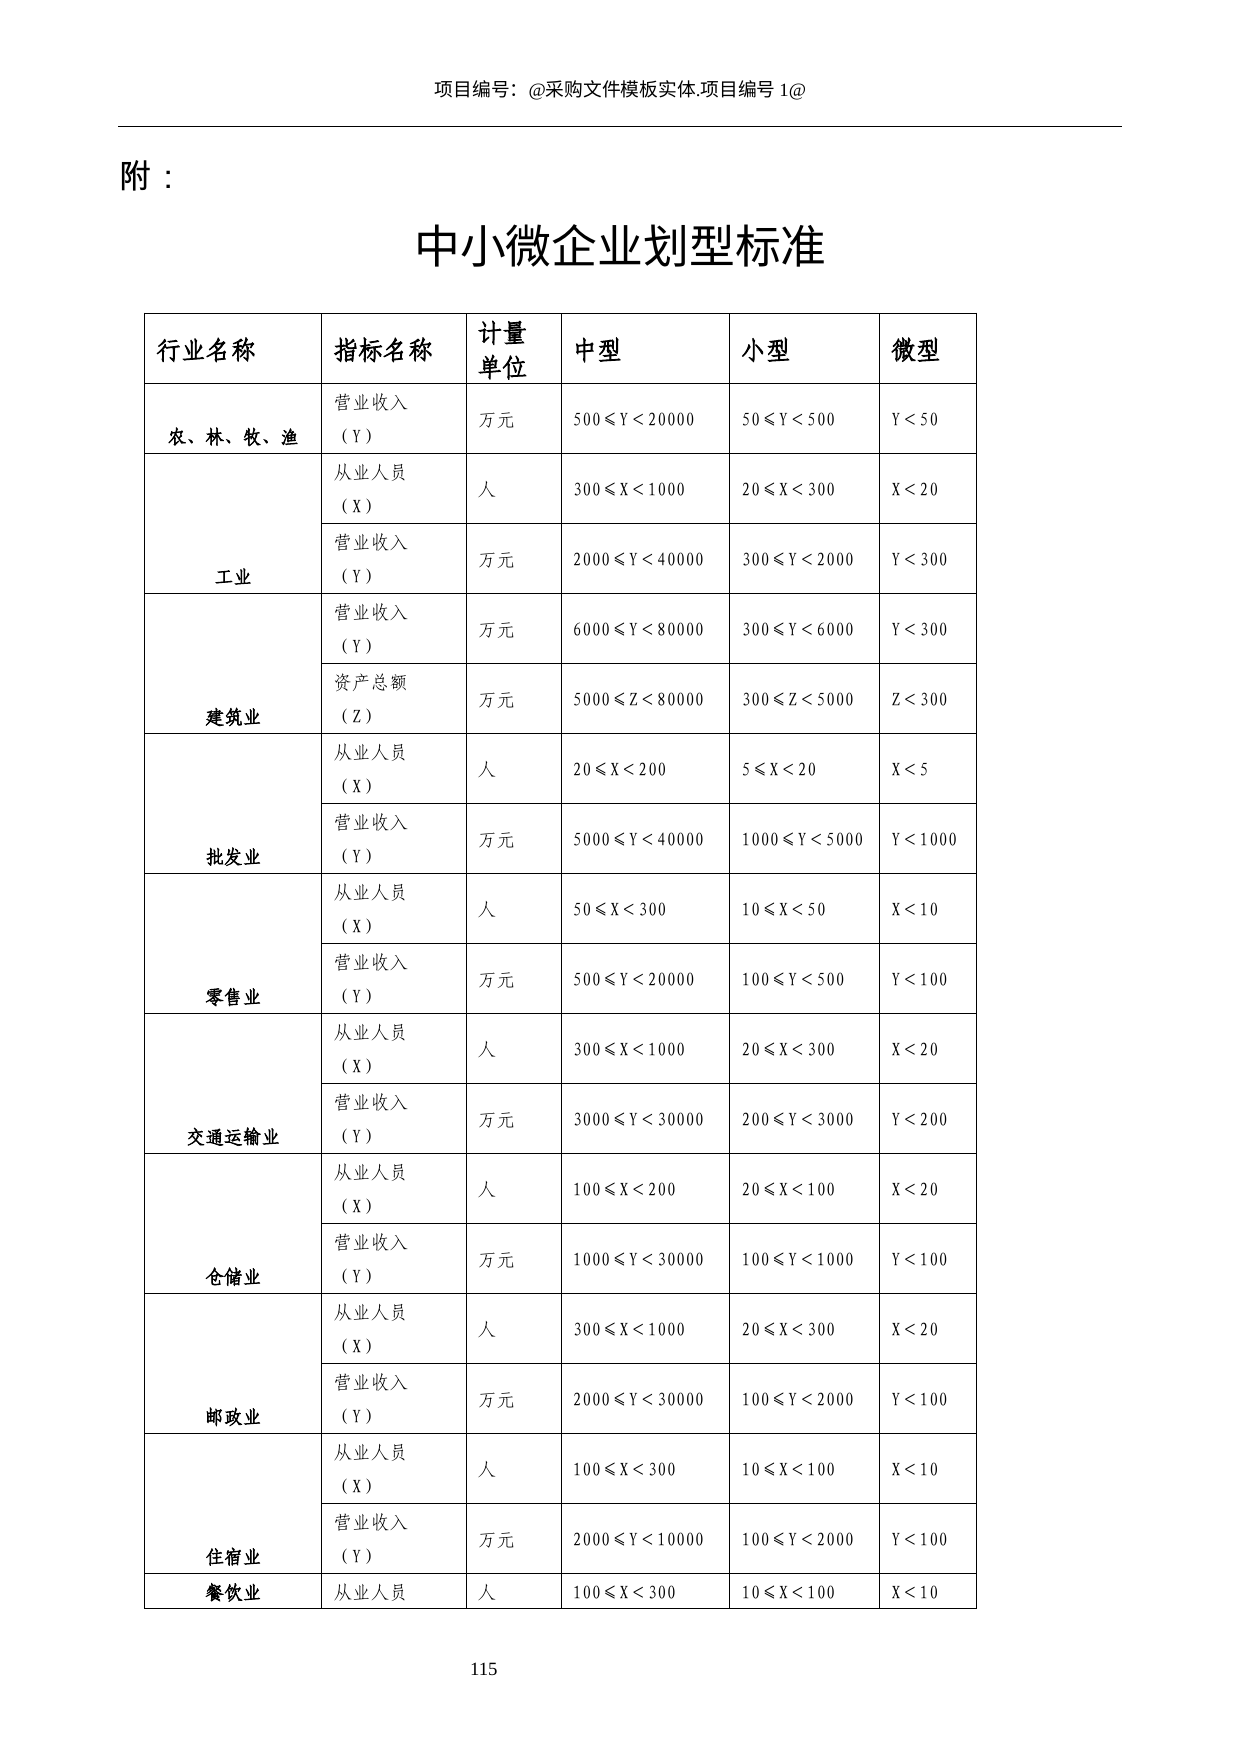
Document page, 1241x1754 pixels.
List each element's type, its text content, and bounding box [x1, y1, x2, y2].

table_cell 万元 [467, 1084, 561, 1153]
table_cell 500≤Y＜20000 [562, 944, 729, 1013]
table_cell 300≤X＜1000 [562, 1014, 729, 1083]
table_cell 营业收入（Y） [322, 1084, 466, 1153]
table_cell 300≤Z＜5000 [730, 664, 879, 733]
table_cell 1000≤Y＜5000 [730, 804, 879, 873]
table_cell 营业收入（Y） [322, 524, 466, 593]
table_cell 100≤X＜300 [562, 1574, 729, 1608]
table_cell 人 [467, 1294, 561, 1363]
table_cell Y＜50 [880, 384, 976, 453]
table_cell 10≤X＜100 [730, 1434, 879, 1503]
table_cell 100≤Y＜2000 [730, 1504, 879, 1573]
table_cell 100≤X＜300 [562, 1434, 729, 1503]
table_cell Z＜300 [880, 664, 976, 733]
table_cell 营业收入（Y） [322, 1224, 466, 1293]
text 中小微企业划型标准 [118, 209, 1122, 278]
table_cell 300≤Y＜2000 [730, 524, 879, 593]
table_cell 人 [467, 734, 561, 803]
table_cell X＜10 [880, 1574, 976, 1608]
table_cell 2000≤Y＜10000 [562, 1504, 729, 1573]
table_header 微型 [880, 314, 976, 383]
table_header 指标名称 [322, 314, 466, 383]
table_cell 3000≤Y＜30000 [562, 1084, 729, 1153]
table_cell Y＜1000 [880, 804, 976, 873]
table_cell Y＜100 [880, 1224, 976, 1293]
table_cell 批发业 [145, 734, 321, 873]
table_cell 资产总额（Z） [322, 664, 466, 733]
table_cell 从业人员（X） [322, 1154, 466, 1223]
table_cell 营业收入（Y） [322, 804, 466, 873]
table_cell Y＜100 [880, 944, 976, 1013]
table_cell Y＜100 [880, 1364, 976, 1433]
table_cell 零售业 [145, 874, 321, 1013]
table_header 小型 [730, 314, 879, 383]
table_cell X＜20 [880, 454, 976, 523]
table_cell 1000≤Y＜30000 [562, 1224, 729, 1293]
table_cell 从业人员（X） [322, 454, 466, 523]
text 附： [118, 140, 1122, 209]
table_cell 100≤Y＜500 [730, 944, 879, 1013]
table_cell 5≤X＜20 [730, 734, 879, 803]
table_cell 邮政业 [145, 1294, 321, 1433]
table_cell 餐饮业 [145, 1574, 321, 1608]
table_cell 人 [467, 1014, 561, 1083]
table_cell 营业收入（Y） [322, 384, 466, 453]
table_header 行业名称 [145, 314, 321, 383]
table_cell 50≤Y＜500 [730, 384, 879, 453]
table_cell 从业人员（X） [322, 1014, 466, 1083]
table_cell Y＜200 [880, 1084, 976, 1153]
table_cell 100≤Y＜2000 [730, 1364, 879, 1433]
table_cell X＜10 [880, 874, 976, 943]
table_cell X＜20 [880, 1154, 976, 1223]
table_cell X＜10 [880, 1434, 976, 1503]
table_cell 5000≤Y＜40000 [562, 804, 729, 873]
table_cell 20≤X＜300 [730, 1294, 879, 1363]
table_cell 2000≤Y＜40000 [562, 524, 729, 593]
table_cell 人 [467, 1154, 561, 1223]
table_cell 万元 [467, 594, 561, 663]
table_cell 5000≤Z＜80000 [562, 664, 729, 733]
table_cell 从业人员（X） [322, 1294, 466, 1363]
table_header 中型 [562, 314, 729, 383]
table_cell 万元 [467, 524, 561, 593]
table_cell 人 [467, 1574, 561, 1608]
table_cell 万元 [467, 944, 561, 1013]
table_cell X＜5 [880, 734, 976, 803]
table_cell 200≤Y＜3000 [730, 1084, 879, 1153]
table_cell Y＜100 [880, 1504, 976, 1573]
table_cell 仓储业 [145, 1154, 321, 1293]
table_cell Y＜300 [880, 594, 976, 663]
table_cell 农、林、牧、渔 [145, 384, 321, 453]
table_cell 20≤X＜300 [730, 454, 879, 523]
table_cell 营业收入（Y） [322, 944, 466, 1013]
table_cell 100≤X＜200 [562, 1154, 729, 1223]
table_cell 人 [467, 454, 561, 523]
table_cell 6000≤Y＜80000 [562, 594, 729, 663]
table_cell 从业人员（X） [322, 874, 466, 943]
table_header 计量单位 [467, 314, 561, 383]
table_cell 20≤X＜200 [562, 734, 729, 803]
table_cell 2000≤Y＜30000 [562, 1364, 729, 1433]
table_cell 人 [467, 874, 561, 943]
table_cell 营业收入（Y） [322, 1504, 466, 1573]
table_cell 万元 [467, 1224, 561, 1293]
table_cell 300≤X＜1000 [562, 454, 729, 523]
table_cell 从业人员（X） [322, 1434, 466, 1503]
table_cell 500≤Y＜20000 [562, 384, 729, 453]
table_cell 万元 [467, 1364, 561, 1433]
table_cell 营业收入（Y） [322, 1364, 466, 1433]
table_cell 万元 [467, 804, 561, 873]
table_cell 20≤X＜100 [730, 1154, 879, 1223]
table_cell Y＜300 [880, 524, 976, 593]
table_cell 住宿业 [145, 1434, 321, 1573]
table_cell 万元 [467, 384, 561, 453]
table_cell 10≤X＜100 [730, 1574, 879, 1608]
table_cell 人 [467, 1434, 561, 1503]
table_cell 从业人员（X） [322, 734, 466, 803]
table_cell 10≤X＜50 [730, 874, 879, 943]
table_cell 工业 [145, 454, 321, 593]
table_cell 从业人员（X） [322, 1574, 466, 1608]
table_cell 万元 [467, 664, 561, 733]
table_cell 300≤Y＜6000 [730, 594, 879, 663]
table_cell 100≤Y＜1000 [730, 1224, 879, 1293]
table_cell 300≤X＜1000 [562, 1294, 729, 1363]
table_cell 万元 [467, 1504, 561, 1573]
table_cell 50≤X＜300 [562, 874, 729, 943]
table_cell X＜20 [880, 1014, 976, 1083]
table_cell X＜20 [880, 1294, 976, 1363]
table_cell 营业收入（Y） [322, 594, 466, 663]
table_cell 建筑业 [145, 594, 321, 733]
table_cell 20≤X＜300 [730, 1014, 879, 1083]
table_cell 交通运输业 [145, 1014, 321, 1153]
